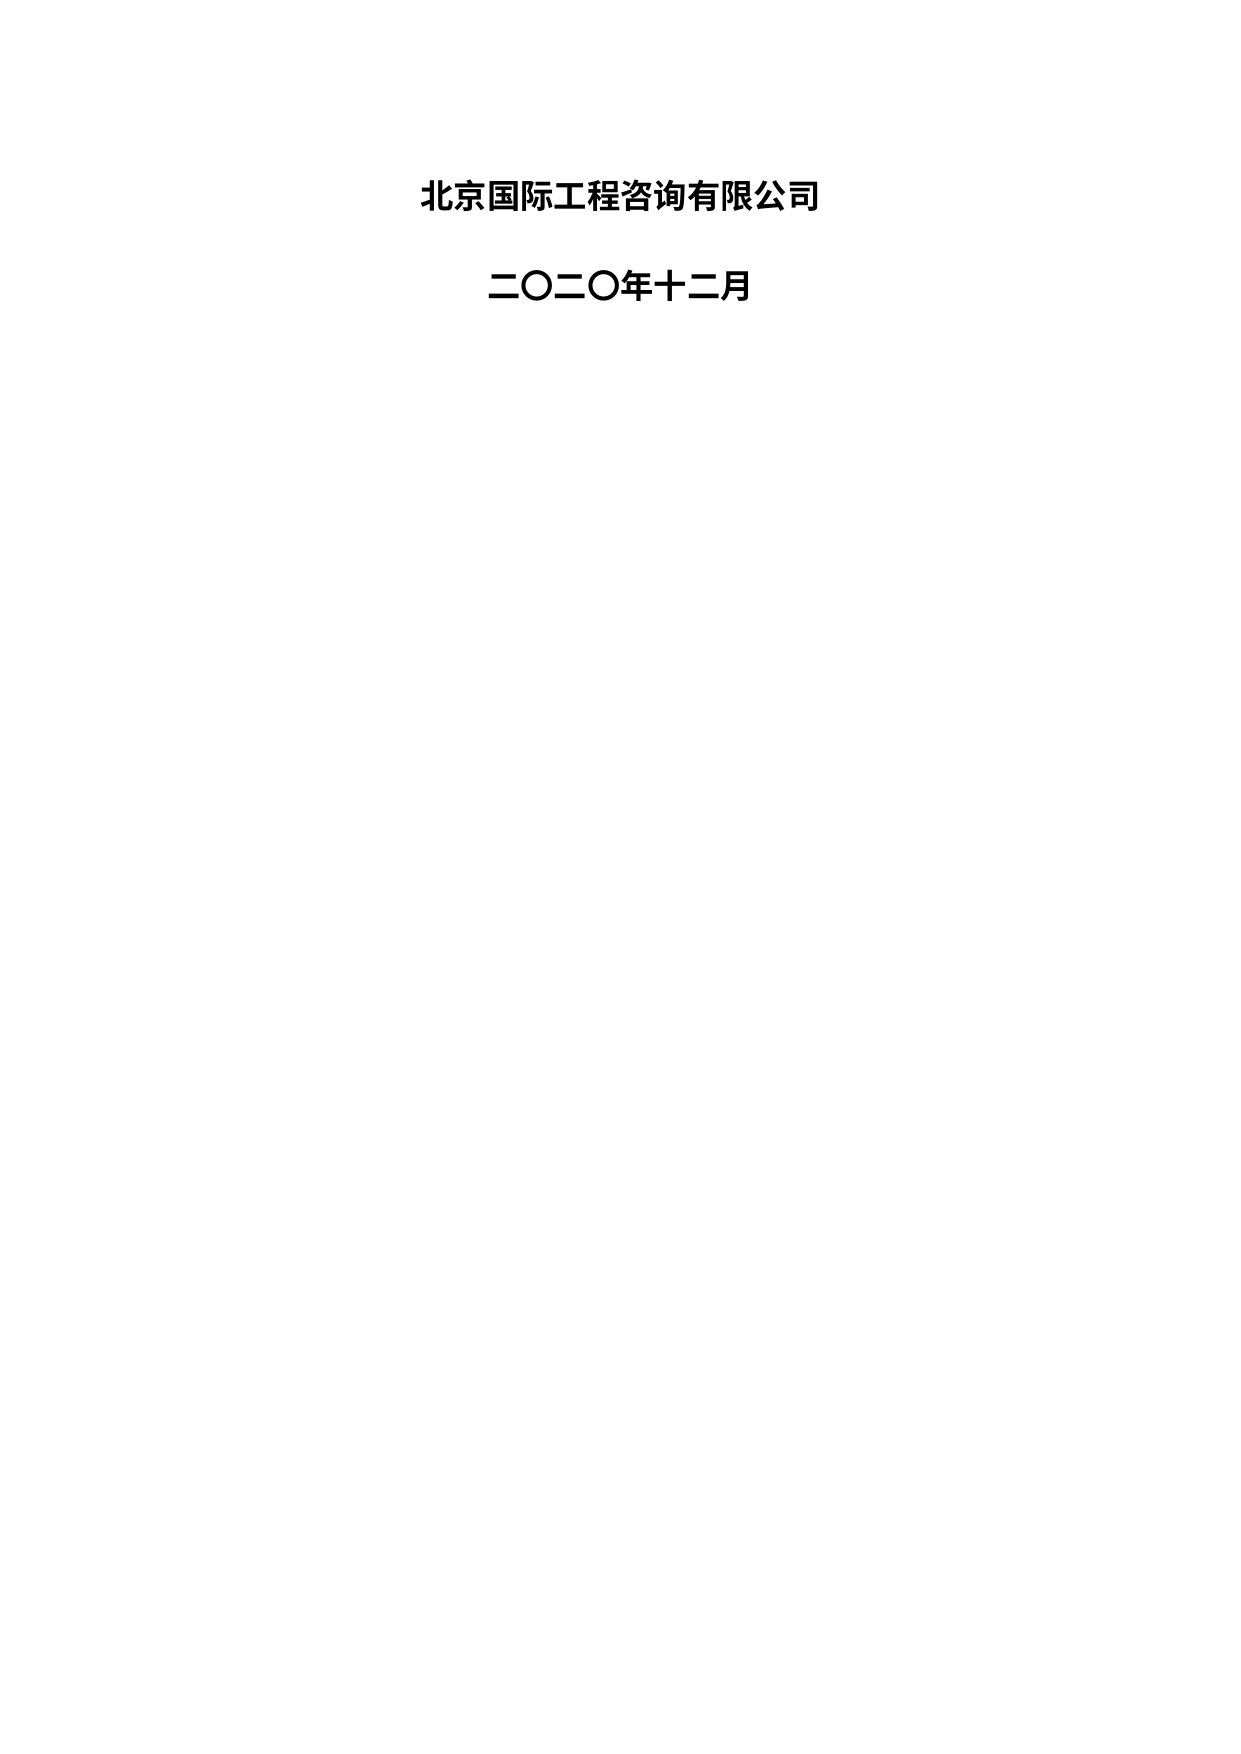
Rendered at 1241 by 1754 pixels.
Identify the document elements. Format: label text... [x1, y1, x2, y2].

text 北京国际工程咨询有限公司 [187, 162, 1053, 227]
text 二〇二〇年十二月 [187, 251, 1053, 316]
